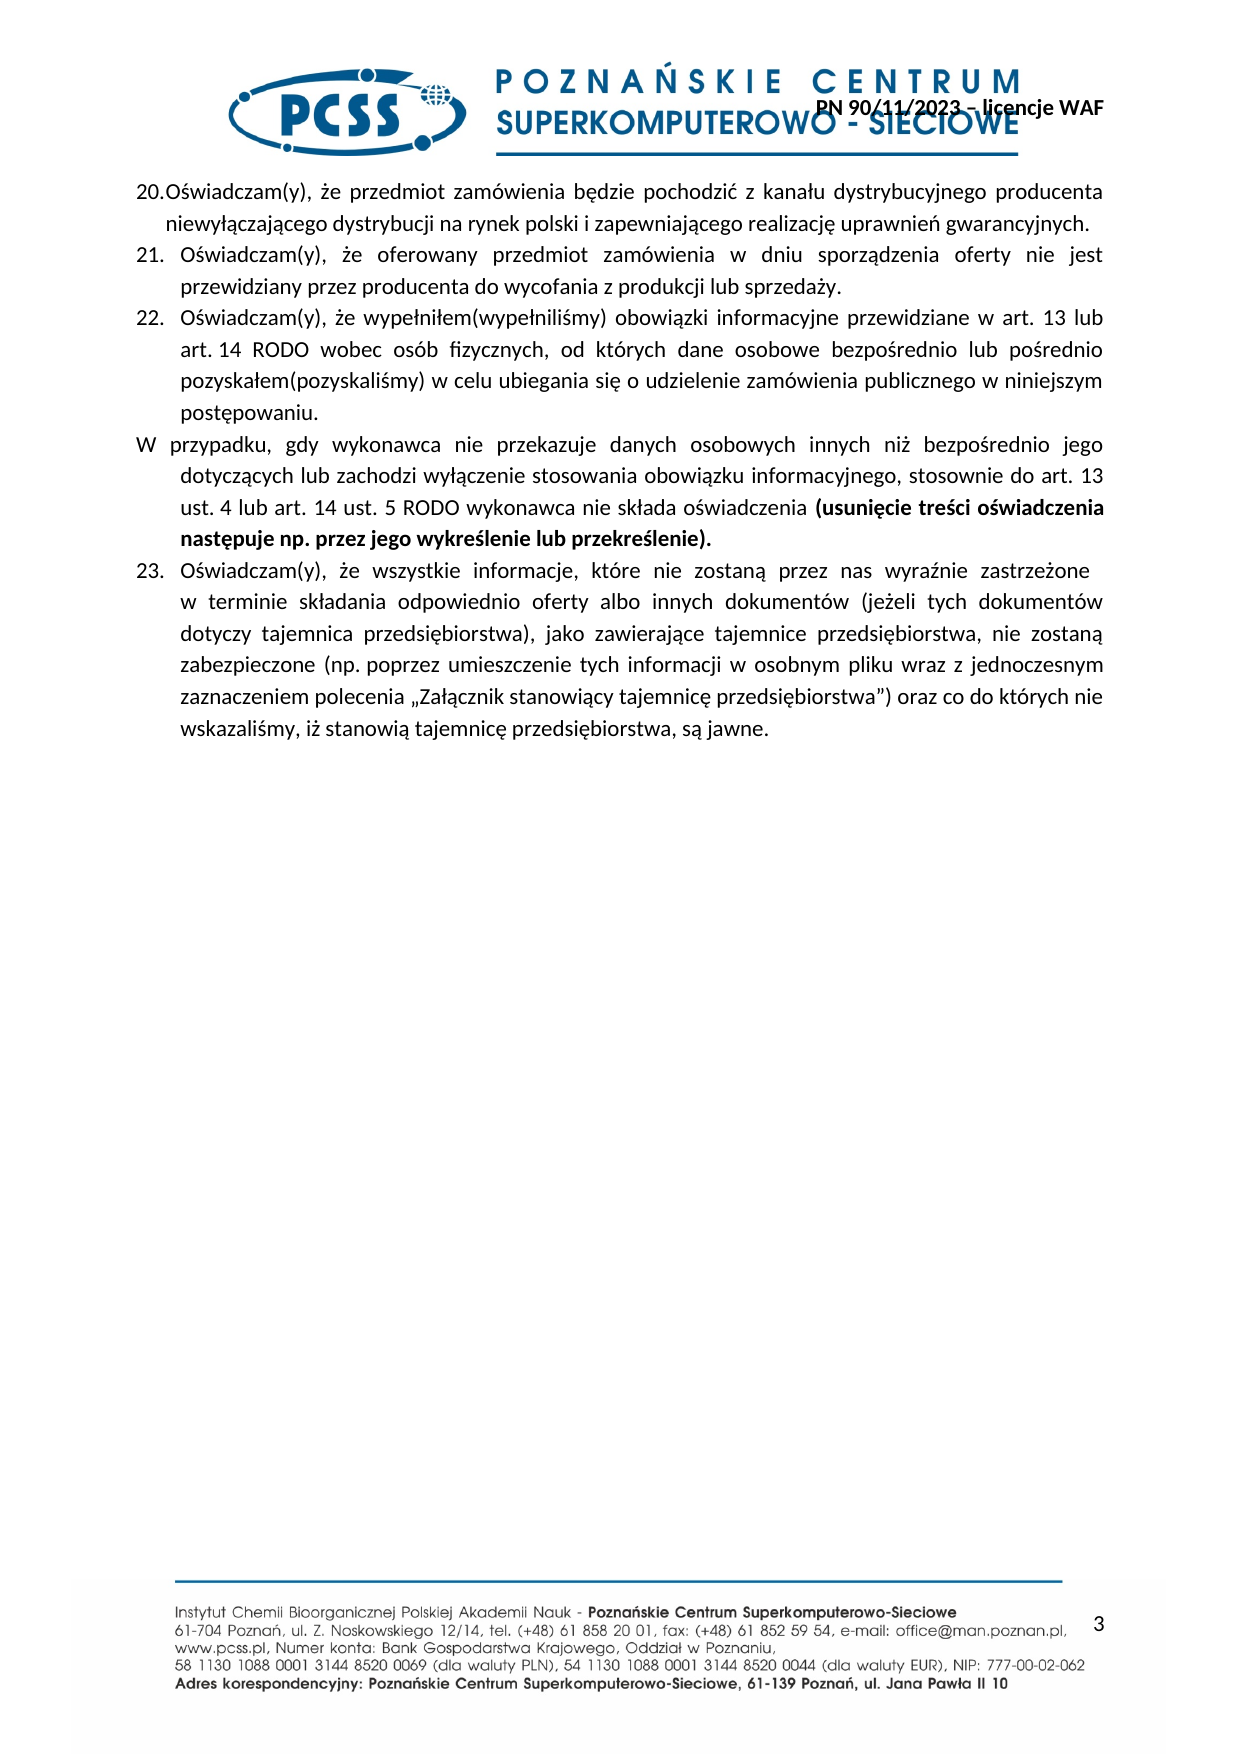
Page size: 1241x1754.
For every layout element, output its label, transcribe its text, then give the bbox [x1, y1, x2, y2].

list Oświadczam(y), że wszystkie informacje, które nie zostaną przez nas wyraźnie zastrzeżone w terminie składania odpowiednio oferty albo innych dokumentów (jeżeli tych dokumentów dotyczy tajemnica przedsiębiorstwa), jako zawierające tajemnice przedsiębiorstwa, nie zostaną zabezpieczone (np. poprzez umieszczenie tych informacji w osobnym pliku wraz z jednoczesnym zaznaczeniem polecenia „Załącznik stanowiący tajemnicę przedsiębiorstwa”) oraz co do których nie wskazaliśmy, iż stanowią tajemnicę przedsiębiorstwa, są jawne. [136, 556, 1104, 742]
picture [70, 1579, 1167, 1754]
list Oświadczam(y), że wypełniłem(wypełniliśmy) obowiązki informacyjne przewidziane w art. 13 lub art. 14 RODO wobec osób fizycznych, od których dane osobowe bezpośrednio lub pośrednio pozyskałem(pozyskaliśmy) w celu ubiegania się o udzielenie zamówienia publicznego w niniejszym postępowaniu. [136, 303, 1104, 426]
picture [135, 0, 1111, 156]
text W przypadku, gdy wykonawca nie przekazuje danych osobowych innych niż bezpośrednio jego dotyczących lub zachodzi wyłączenie stosowania obowiązku informacyjnego, stosownie do art. 13 ust. 4 lub art. 14 ust. 5 RODO wykonawca nie składa oświadczenia (usunięcie treści oświadczenia następuje np. przez jego wykreślenie lub przekreślenie). [136, 430, 1104, 552]
list Oświadczam(y), że oferowany przedmiot zamówienia w dniu sporządzenia oferty nie jest przewidziany przez producenta do wycofania z produkcji lub sprzedaży. [136, 240, 1104, 300]
list Oświadczam(y), że przedmiot zamówienia będzie pochodzić z kanału dystrybucyjnego producenta niewyłączającego dystrybucji na rynek polski i zapewniającego realizację uprawnień gwarancyjnych. [136, 177, 1104, 237]
